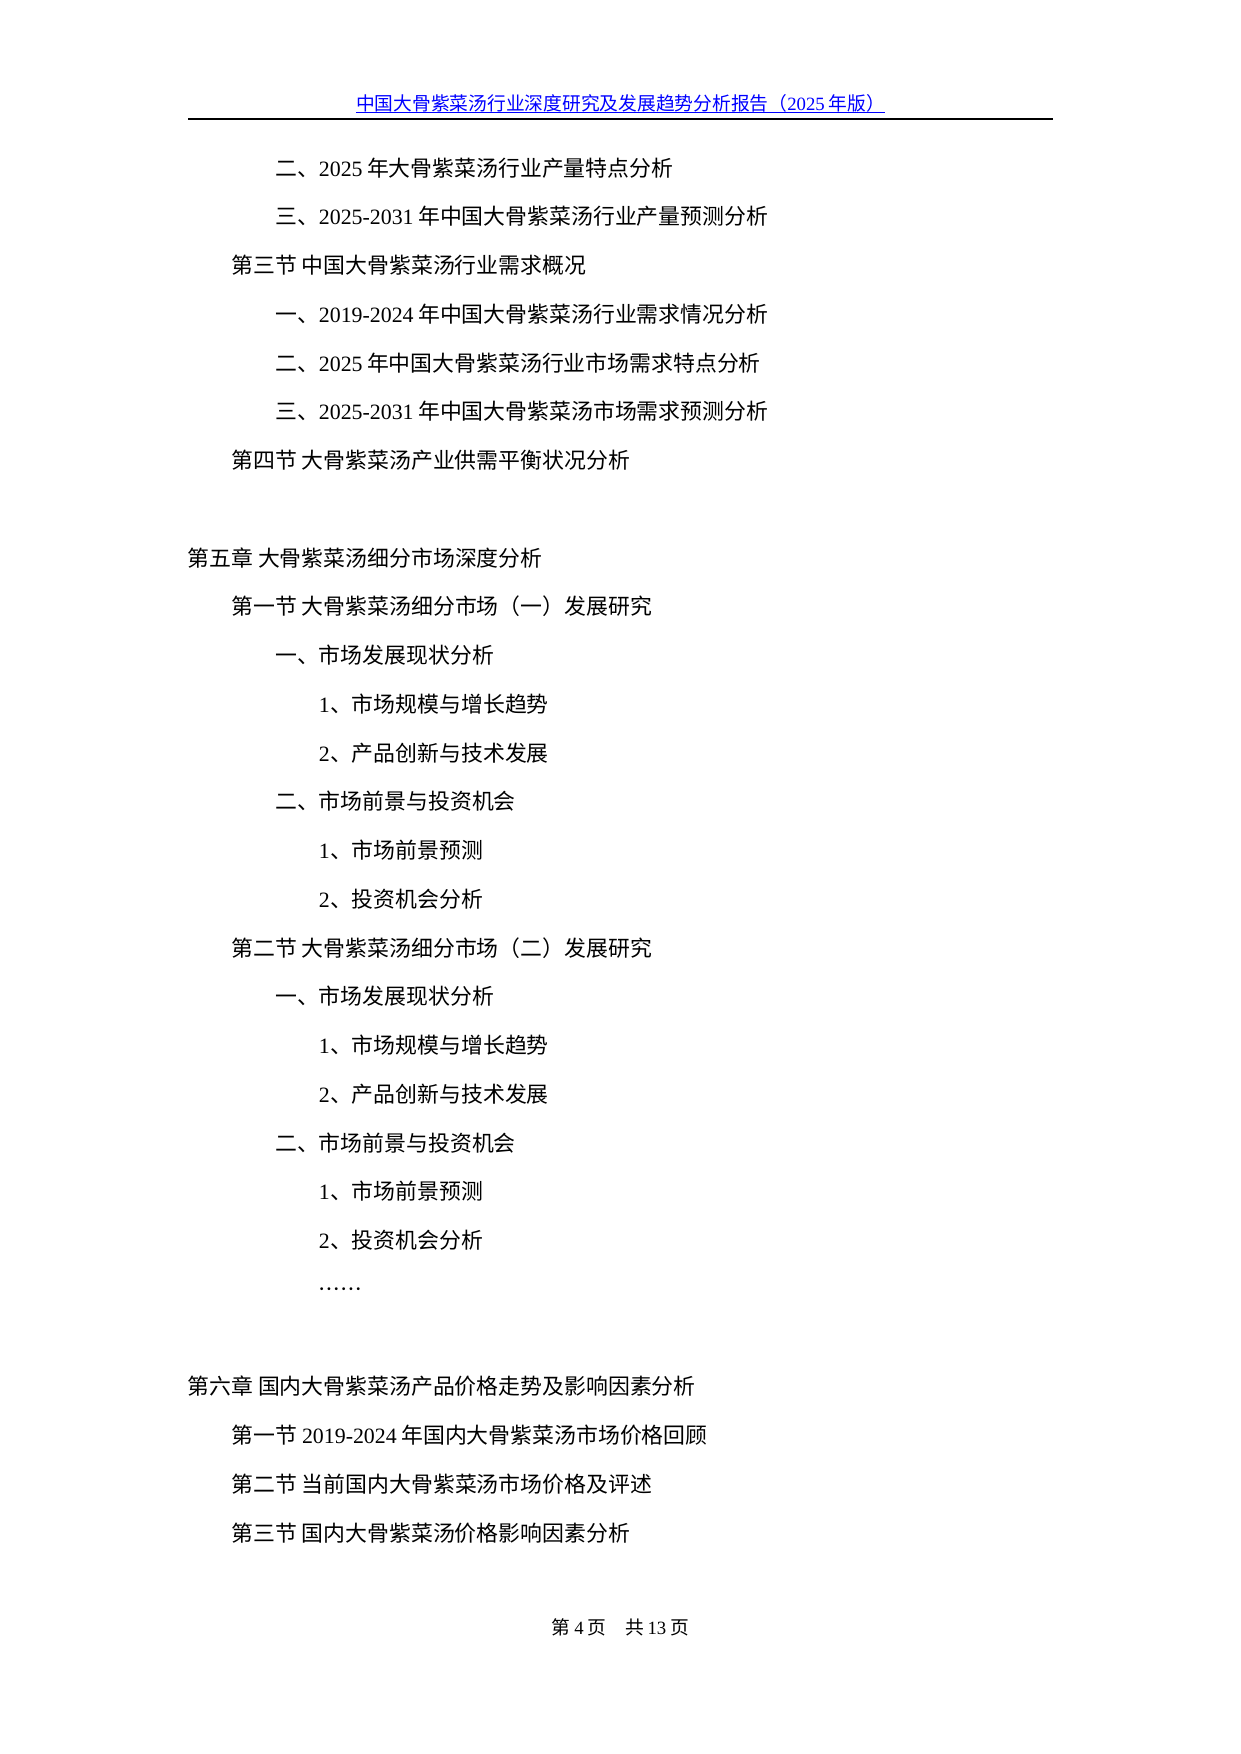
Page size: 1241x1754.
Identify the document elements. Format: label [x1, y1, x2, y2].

text [187, 150, 1053, 1548]
